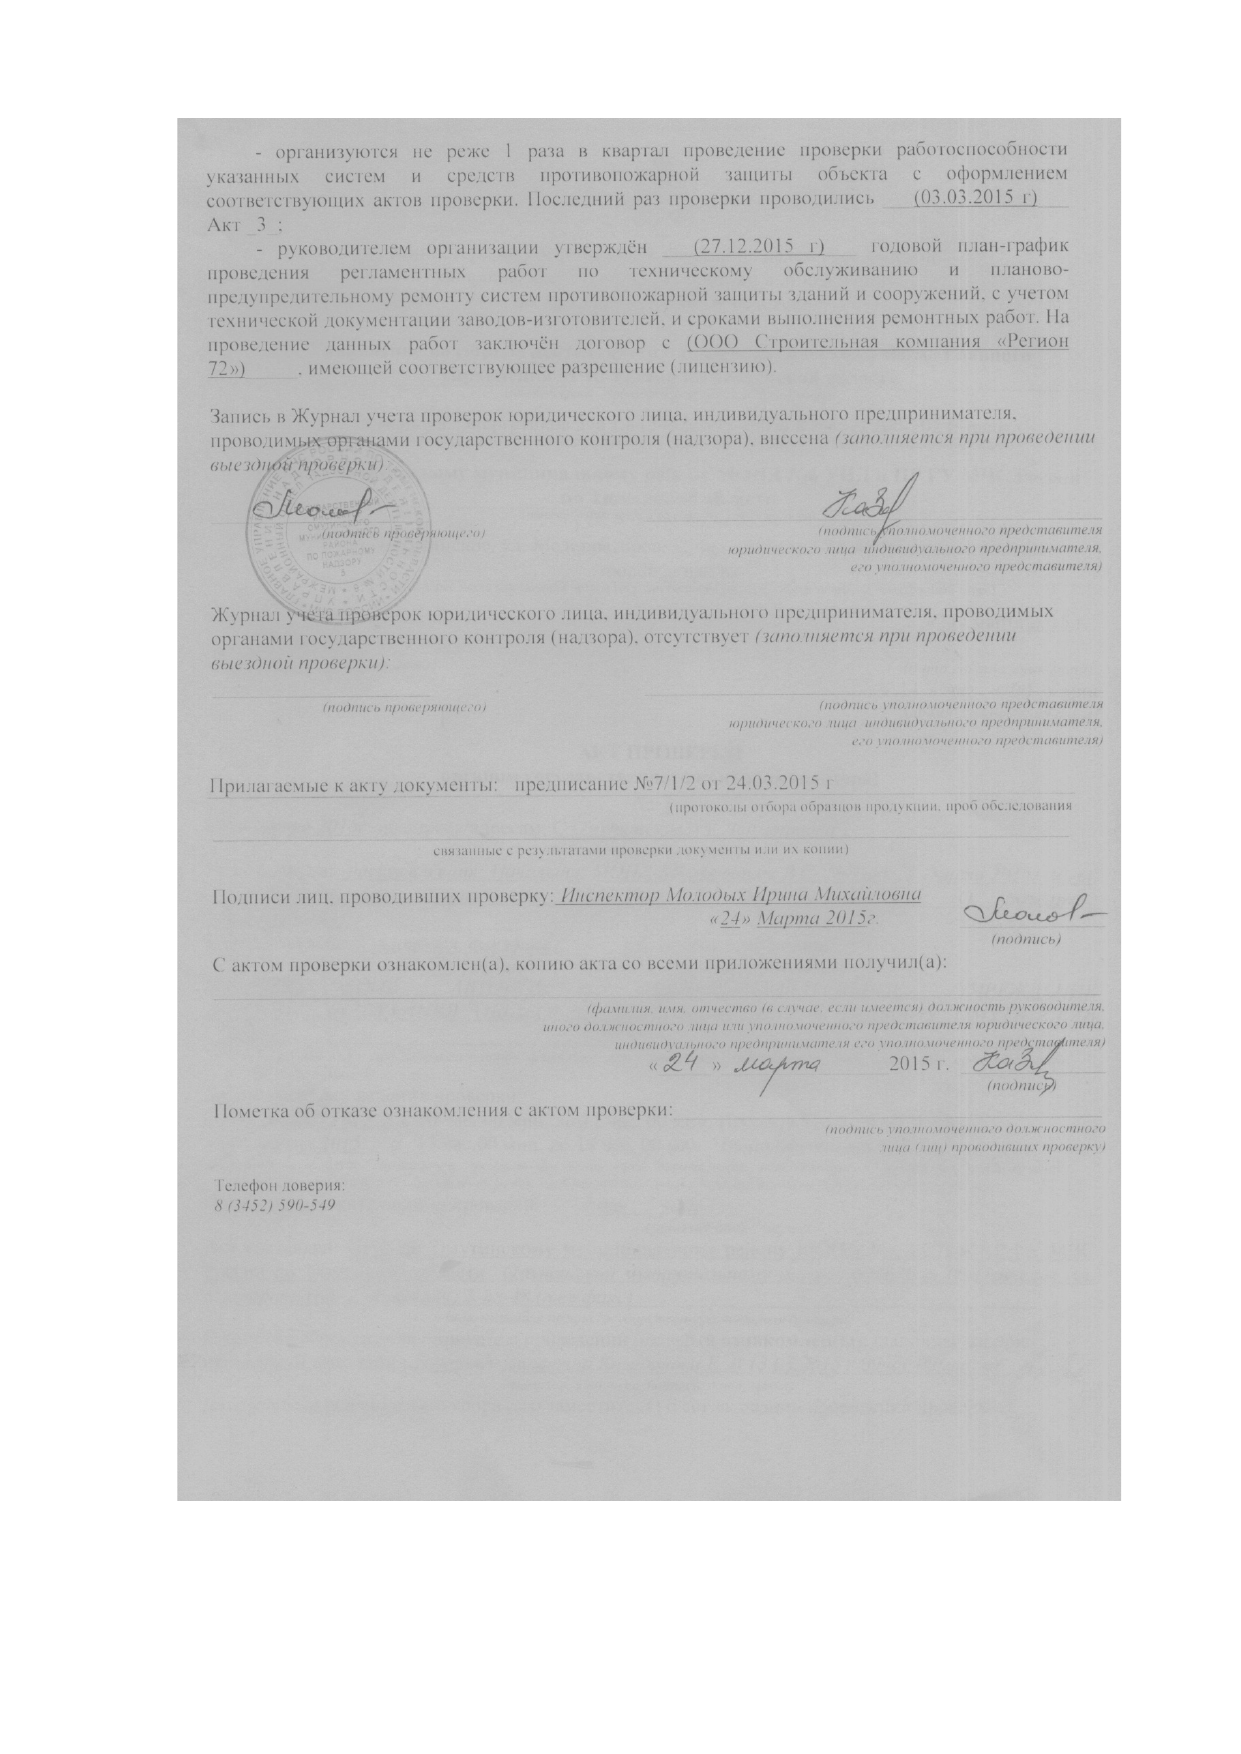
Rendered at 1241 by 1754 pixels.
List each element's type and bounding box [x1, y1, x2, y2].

picture [177, 118, 1122, 1501]
